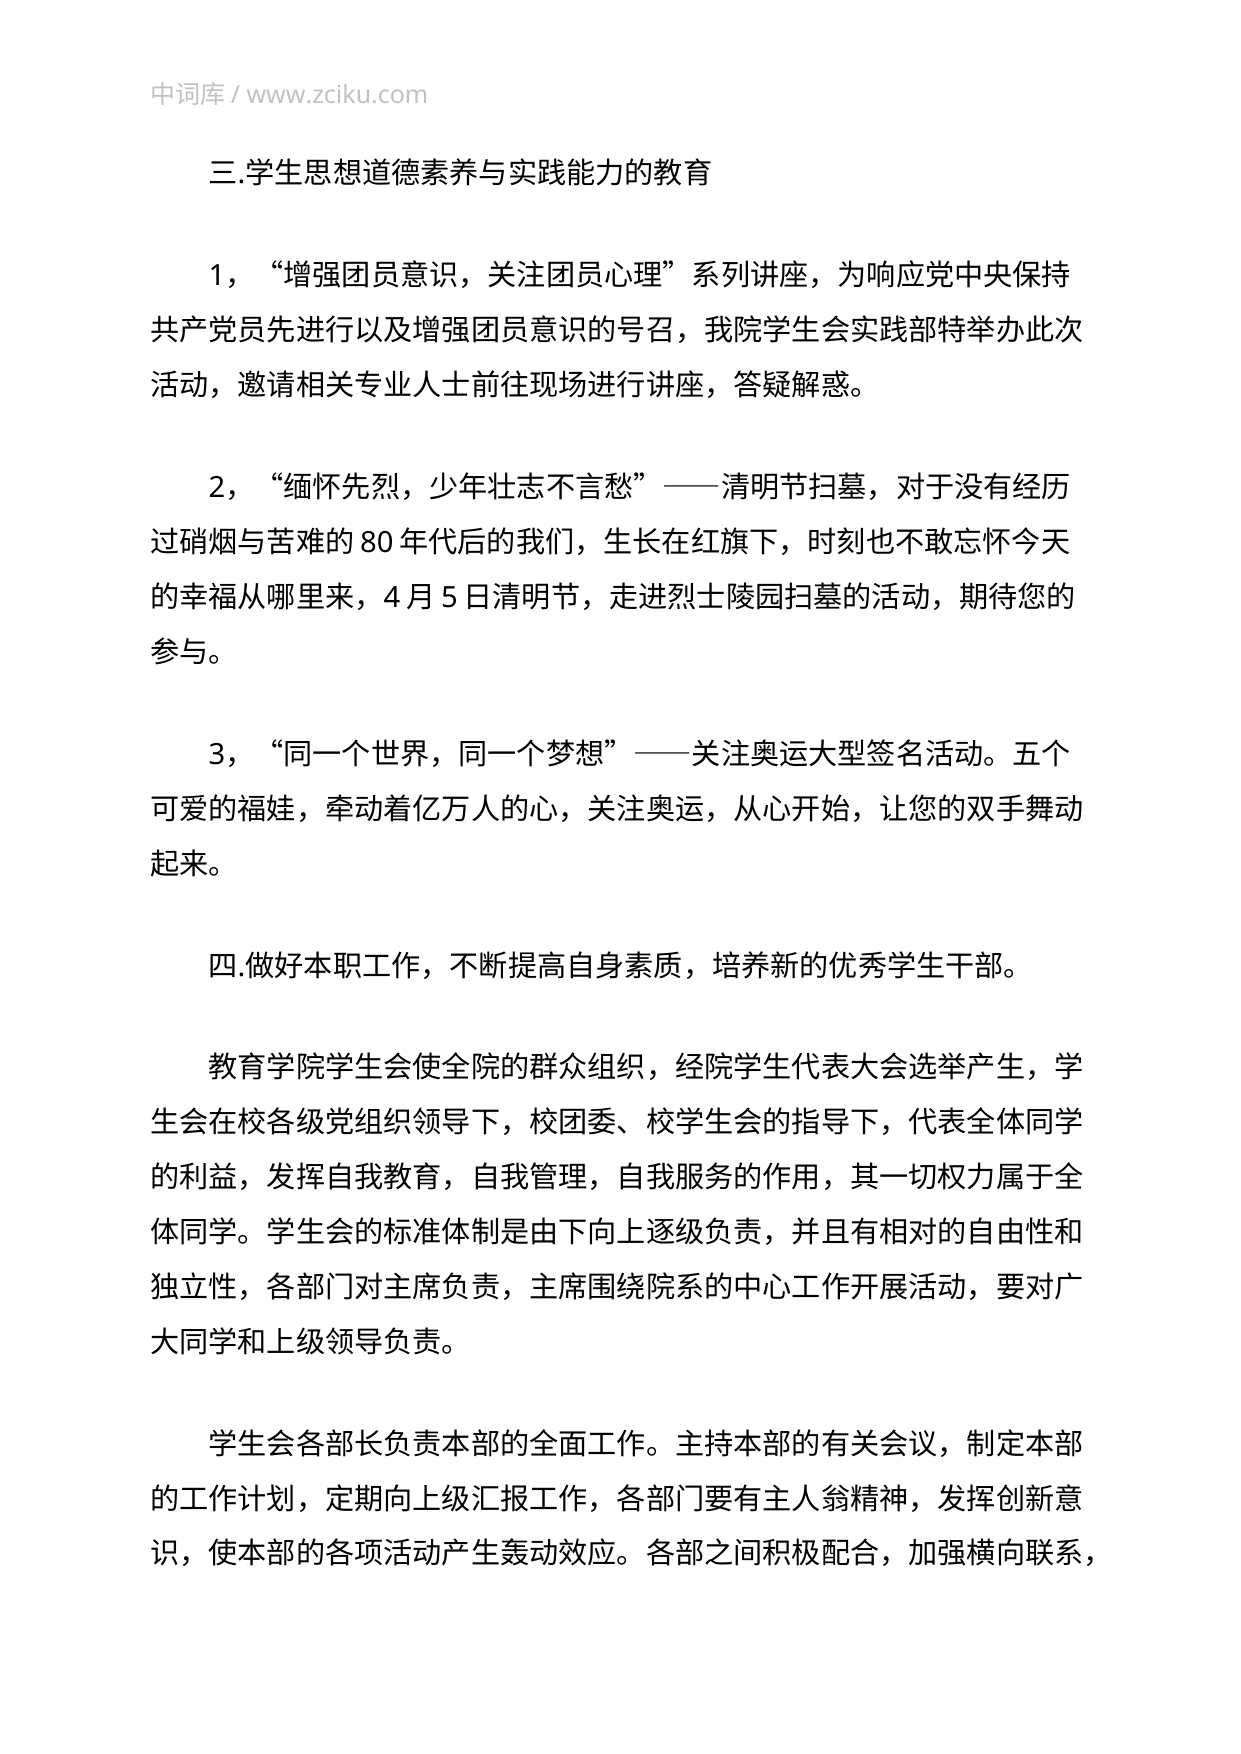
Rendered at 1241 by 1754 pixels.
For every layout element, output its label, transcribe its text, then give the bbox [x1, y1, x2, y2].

text 2，“缅怀先烈，少年壮志不言愁”——清明节扫墓，对于没有经历过硝烟与苦难的80年代后的我们，生长在红旗下，时刻也不敢忘怀今天的幸福从哪里来，4月5日清明节，走进烈士陵园扫墓的活动，期待您的参与。 [150, 464, 1090, 671]
text 教育学院学生会使全院的群众组织，经院学生代表大会选举产生，学生会在校各级党组织领导下，校团委、校学生会的指导下，代表全体同学的利益，发挥自我教育，自我管理，自我服务的作用，其一切权力属于全体同学。学生会的标准体制是由下向上逐级负责，并且有相对的自由性和独立性，各部门对主席负责，主席围绕院系的中心工作开展活动，要对广大同学和上级领导负责。 [150, 1044, 1090, 1361]
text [150, 1420, 1090, 1572]
text 四.做好本职工作，不断提高自身素质，培养新的优秀学生干部。 [150, 942, 1090, 984]
text 1，“增强团员意识，关注团员心理”系列讲座，为响应党中央保持共产党员先进行以及增强团员意识的号召，我院学生会实践部特举办此次活动，邀请相关专业人士前往现场进行讲座，答疑解惑。 [150, 252, 1090, 404]
text 三.学生思想道德素养与实践能力的教育 [150, 150, 1090, 192]
text 3，“同一个世界，同一个梦想”——关注奥运大型签名活动。五个可爱的福娃，牵动着亿万人的心，关注奥运，从心开始，让您的双手舞动起来。 [150, 730, 1090, 883]
